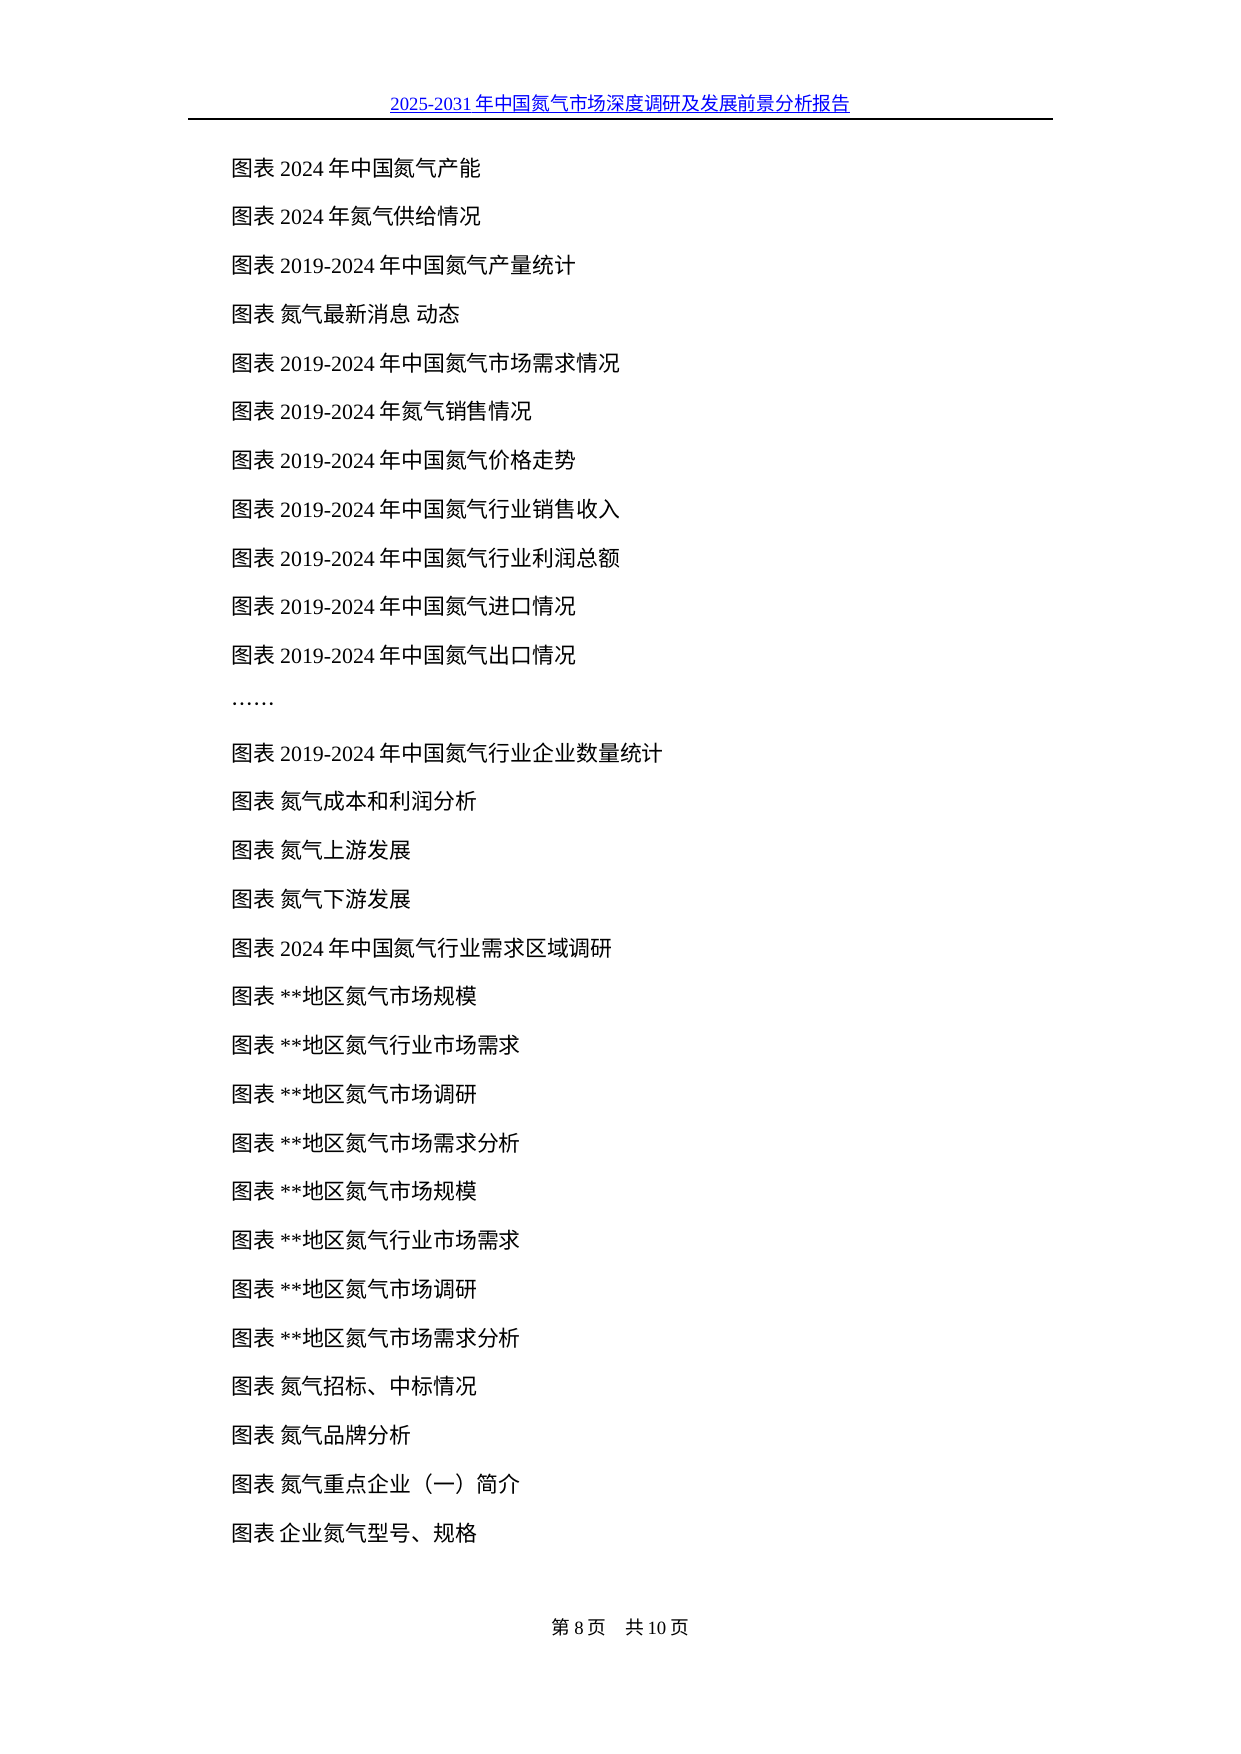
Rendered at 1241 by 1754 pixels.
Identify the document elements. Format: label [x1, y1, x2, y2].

text [187, 150, 1053, 1548]
